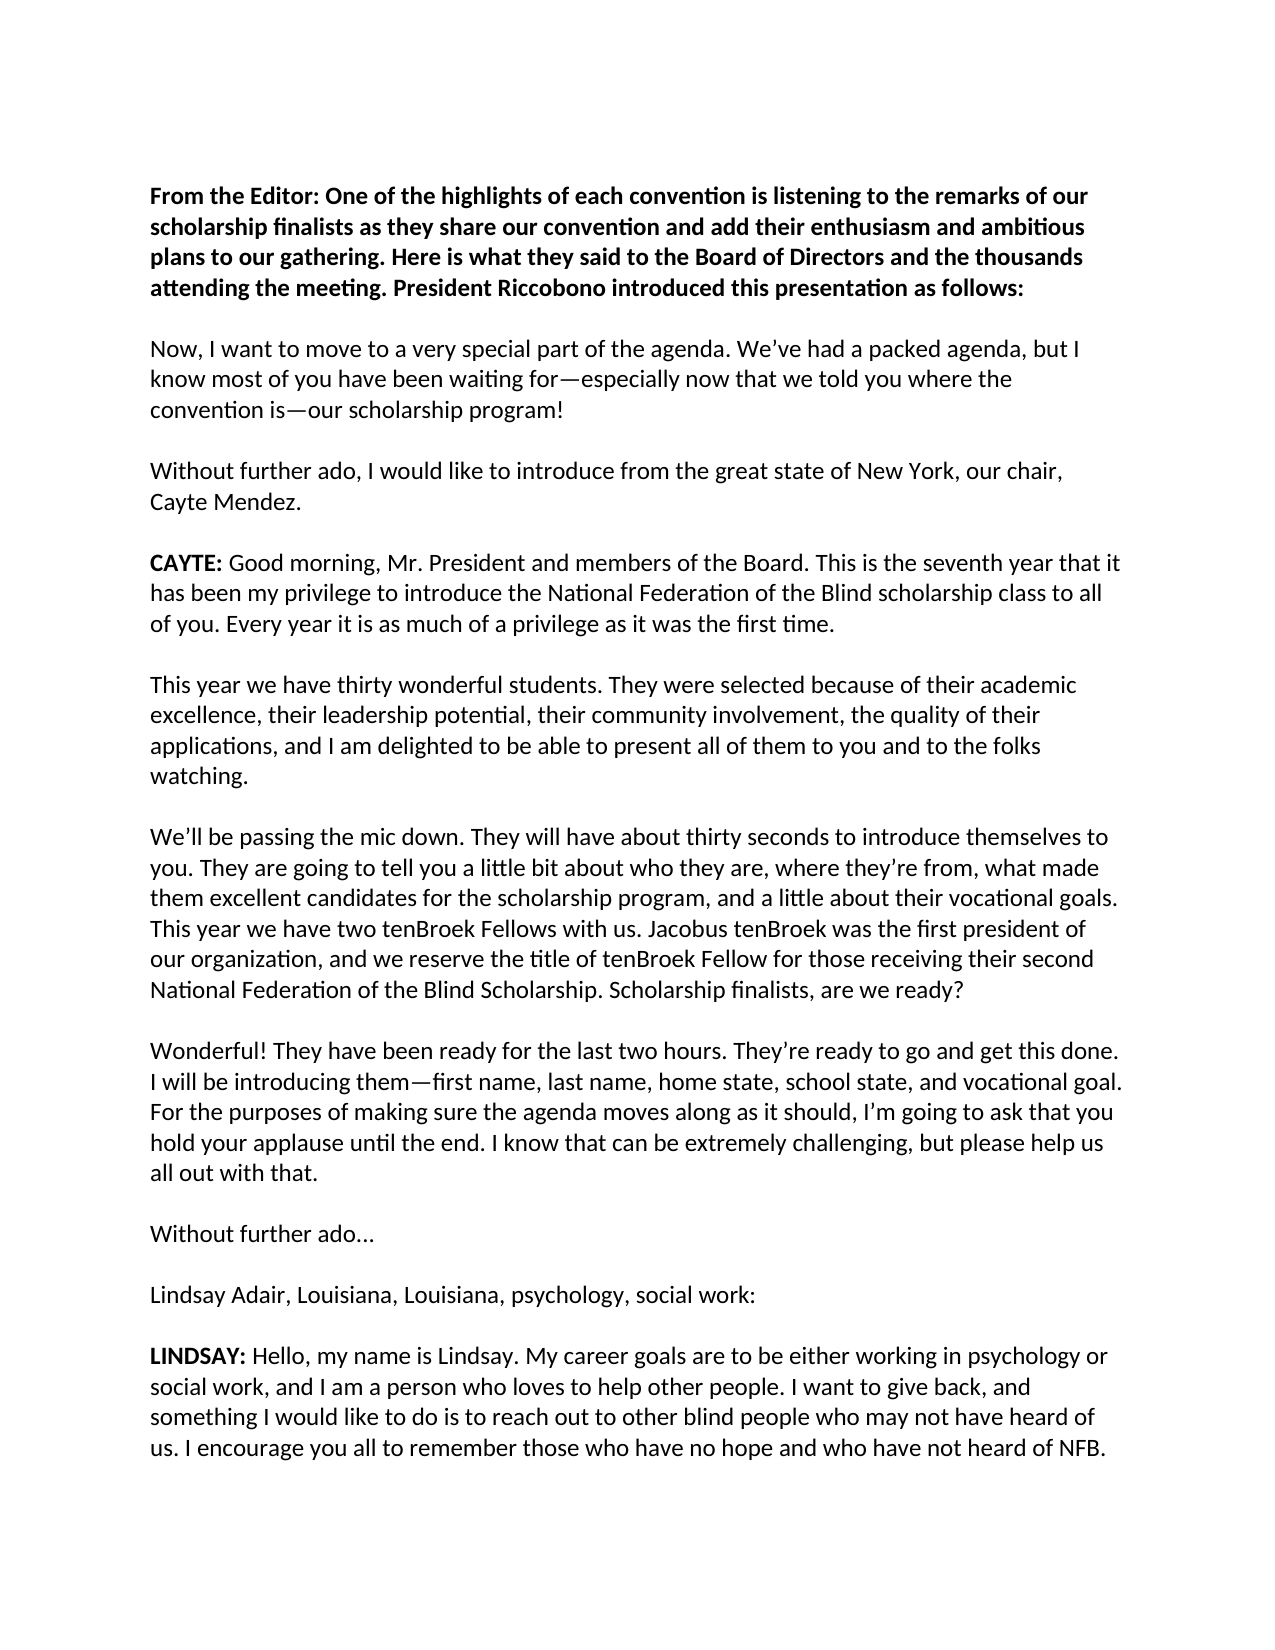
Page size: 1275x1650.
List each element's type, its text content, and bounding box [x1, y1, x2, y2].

text CAYTE: Good morning, Mr. President and members of the Board. This is the seventh year that it has been my privilege to introduce the National Federation of the Blind scholarship class to all of you. Every year it is as much of a privilege as it was the first time. [150, 547, 1125, 638]
text Without further ado... [150, 1218, 1125, 1249]
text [150, 1340, 1125, 1462]
text Without further ado, I would like to introduce from the great state of New York, our chair, Cayte Mendez. [150, 455, 1125, 516]
text Now, I want to move to a very special part of the agenda. We’ve had a packed agenda, but I know most of you have been waiting for—especially now that we told you where the convention is—our scholarship program! [150, 333, 1125, 425]
text From the Editor: One of the highlights of each convention is listening to the remarks of our scholarship finalists as they share our convention and add their enthusiasm and ambitious plans to our gathering. Here is what they said to the Board of Directors and the thousands attending the meeting. President Riccobono introduced this presentation as follows: [150, 181, 1125, 303]
text This year we have thirty wonderful students. They were selected because of their academic excellence, their leadership potential, their community involvement, the quality of their applications, and I am delighted to be able to present all of them to you and to the folks watching. [150, 669, 1125, 791]
text Wonderful! They have been ready for the last two hours. They’re ready to go and get this done. I will be introducing them—first name, last name, home state, school state, and vocational goal. For the purposes of making sure the agenda moves along as it should, I’m going to ask that you hold your applause until the end. I know that can be extremely challenging, but please help us all out with that. [150, 1035, 1125, 1188]
text We’ll be passing the mic down. They will have about thirty seconds to introduce themselves to you. They are going to tell you a little bit about who they are, where they’re from, what made them excellent candidates for the scholarship program, and a little about their vocational goals. This year we have two tenBroek Fellows with us. Jacobus tenBroek was the first president of our organization, and we reserve the title of tenBroek Fellow for those receiving their second National Federation of the Blind Scholarship. Scholarship finalists, are we ready? [150, 821, 1125, 1004]
text Lindsay Adair, Louisiana, Louisiana, psychology, social work: [150, 1279, 1125, 1310]
